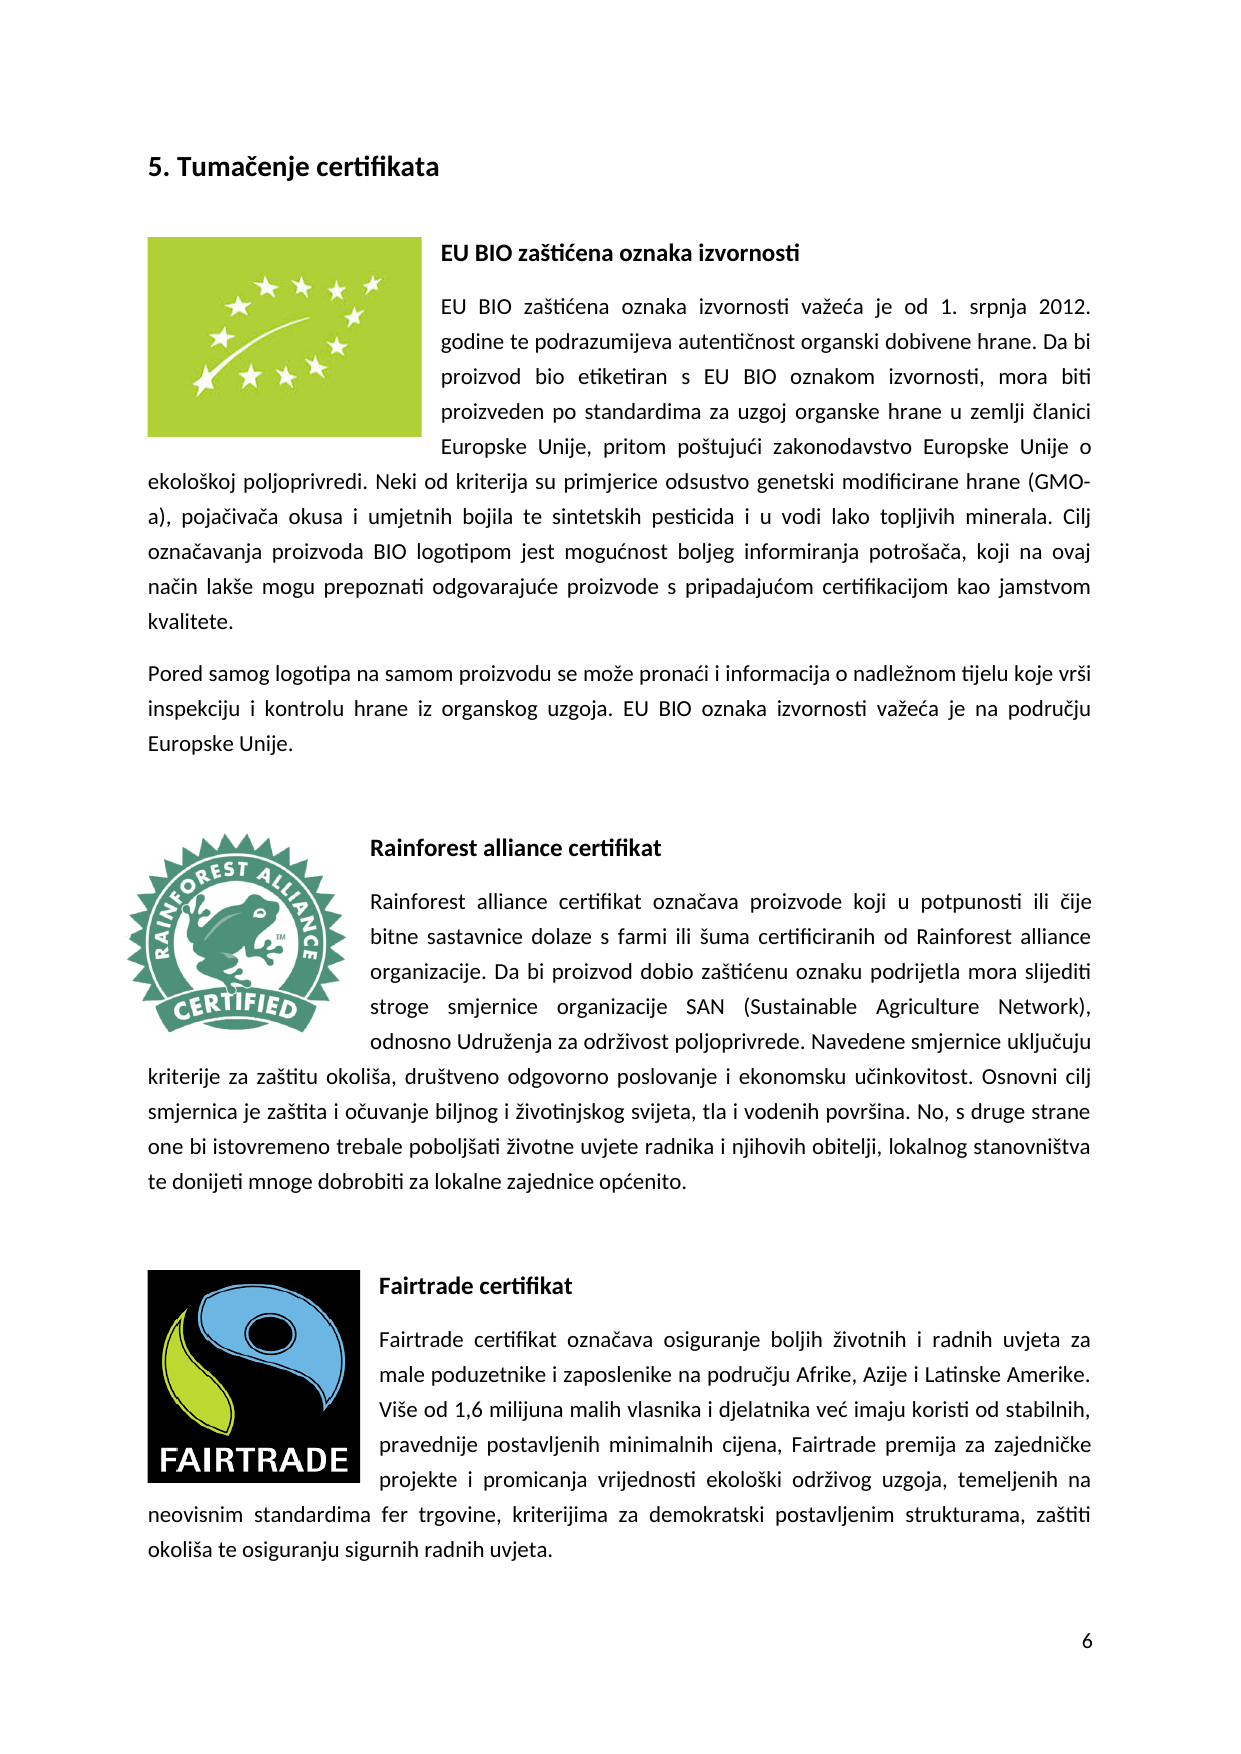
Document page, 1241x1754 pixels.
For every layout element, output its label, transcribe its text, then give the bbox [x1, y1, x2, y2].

text Pored samog logotipa na samom proizvodu se može pronaći i informacija o nadležnom tijelu koje vrši inspekciju i kontrolu hrane iz organskog uzgoja. EU BIO oznaka izvornosti važeća je na području Europske Unije. [148, 659, 1093, 757]
text Rainforest alliance certifikat [352, 832, 1093, 863]
subtitle 5. Tumačenje certifikata [148, 148, 1093, 183]
text Rainforest alliance certifikat označava proizvode koji u potpunosti ili čije bitne sastavnice dolaze s farmi ili šuma certificiranih od Rainforest alliance organizacije. Da bi proizvod dobio zaštićenu oznaku podrijetla mora slijediti stroge smjernice organizacije SAN (Sustainable Agriculture Network), odnosno Udruženja za održivost poljoprivrede. Navedene smjernice uključuju kriterije za zaštitu okoliša, društveno odgovorno poslovanje i ekonomsku učinkovitost. Osnovni cilj smjernica je zaštita i očuvanje biljnog i životinjskog svijeta, tla i vodenih površina. No, s druge strane one bi istovremeno trebale poboljšati životne uvjete radnika i njihovih obitelji, lokalnog stanovništva te donijeti mnoge dobrobiti za lokalne zajednice općenito. [148, 887, 1093, 1195]
picture [123, 821, 352, 1049]
text Fairtrade certifikat [361, 1270, 1093, 1301]
text EU BIO zaštićena oznaka izvornosti [422, 237, 1093, 268]
text Fairtrade certifikat označava osiguranje boljih životnih i radnih uvjeta za male poduzetnike i zaposlenike na području Afrike, Azije i Latinske Amerike. Više od 1,6 milijuna malih vlasnika i djelatnika već imaju koristi od stabilnih, pravednije postavljenih minimalnih cijena, Fairtrade premija za zajedničke projekte i promicanja vrijednosti ekološki održivog uzgoja, temeljenih na neovisnim standardima fer trgovine, kriterijima za demokratski postavljenim strukturama, zaštiti okoliša te osiguranju sigurnih radnih uvjeta. [148, 1325, 1093, 1563]
picture [147, 1270, 361, 1483]
picture [147, 237, 422, 437]
text EU BIO zaštićena oznaka izvornosti važeća je od 1. srpnja 2012. godine te podrazumijeva autentičnost organski dobivene hrane. Da bi proizvod bio etiketiran s EU BIO oznakom izvornosti, mora biti proizveden po standardima za uzgoj organske hrane u zemlji članici Europske Unije, pritom poštujući zakonodavstvo Europske Unije o ekološkoj poljoprivredi. Neki od kriterija su primjerice odsustvo genetski modificirane hrane (GMO-a), pojačivača okusa i umjetnih bojila te sintetskih pesticida i u vodi lako topljivih minerala. Cilj označavanja proizvoda BIO logotipom jest mogućnost boljeg informiranja potrošača, koji na ovaj način lakše mogu prepoznati odgovarajuće proizvode s pripadajućom certifikacijom kao jamstvom kvalitete. [148, 292, 1093, 635]
